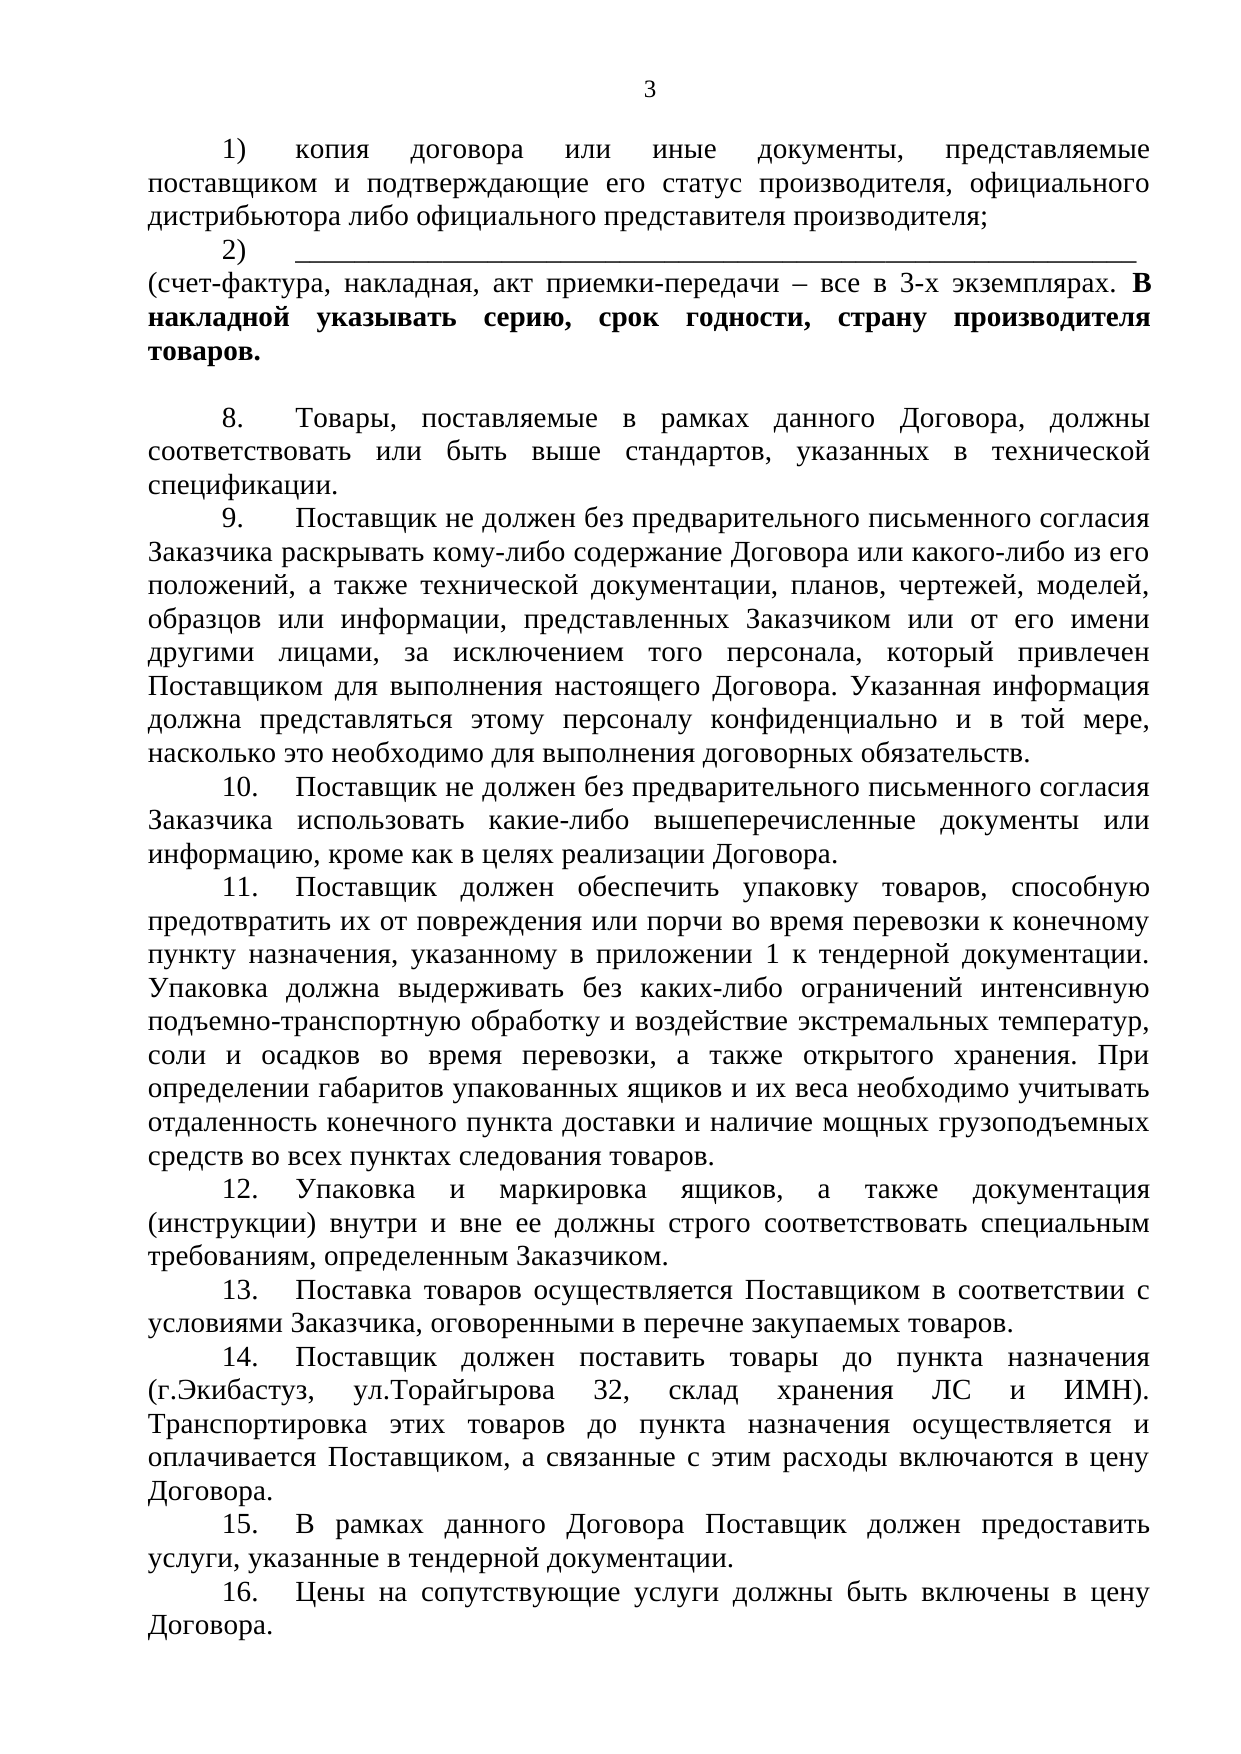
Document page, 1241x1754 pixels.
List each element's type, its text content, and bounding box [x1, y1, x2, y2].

list Поставщик не должен без предварительного письменного согласия Заказчика использовать какие-либо вышеперечисленные документы или информацию, кроме как в целях реализации Договора. [148, 769, 1152, 869]
list Поставщик должен поставить товары до пункта назначения (г.Экибастуз, ул.Торайгырова 32, склад хранения ЛС и ИМН). Транспортировка этих товаров до пункта назначения осуществляется и оплачивается Поставщиком, а связанные с этим расходы включаются в цену Договора. [148, 1339, 1152, 1507]
list В рамках данного Договора Поставщик должен предоставить услуги, указанные в тендерной документации. [148, 1507, 1152, 1574]
list Поставщик не должен без предварительного письменного согласия Заказчика раскрывать кому-либо содержание Договора или какого-либо из его положений, а также технической документации, планов, чертежей, моделей, образцов или информации, представленных Заказчиком или от его имени другими лицами, за исключением того персонала, который привлечен Поставщиком для выполнения настоящего Договора. Указанная информация должна представляться этому персоналу конфиденциально и в той мере, насколько это необходимо для выполнения договорных обязательств. [148, 500, 1152, 769]
list Цены на сопутствующие услуги должны быть включены в цену Договора. [148, 1574, 1152, 1641]
list Товары, поставляемые в рамках данного Договора, должны соответствовать или быть выше стандартов, указанных в технической спецификации. [148, 400, 1152, 500]
list Поставщик должен обеспечить упаковку товаров, способную предотвратить их от повреждения или порчи во время перевозки к конечному пункту назначения, указанному в приложении 1 к тендерной документации. Упаковка должна выдерживать без каких-либо ограничений интенсивную подъемно-транспортную обработку и воздействие экстремальных температур, соли и осадков во время перевозки, а также открытого хранения. При определении габаритов упакованных ящиков и их веса необходимо учитывать отдаленность конечного пункта доставки и наличие мощных грузоподъемных средств во всех пунктах следования товаров. [148, 869, 1152, 1171]
text (счет-фактура, накладная, акт приемки-передачи – все в 3-х экземплярах. В накладной указывать серию, срок годности, страну производителя товаров. [148, 266, 1152, 366]
list копия договора или иные документы, представляемые поставщиком и подтверждающие его статус производителя, официального дистрибьютора либо официального представителя производителя; [148, 131, 1152, 232]
list Упаковка и маркировка ящиков, а также документация (инструкции) внутри и вне ее должны строго соответствовать специальным требованиям, определенным Заказчиком. [148, 1171, 1152, 1272]
list _________________________________________________________ [148, 232, 1152, 266]
list Поставка товаров осуществляется Поставщиком в соответствии с условиями Заказчика, оговоренными в перечне закупаемых товаров. [148, 1272, 1152, 1339]
